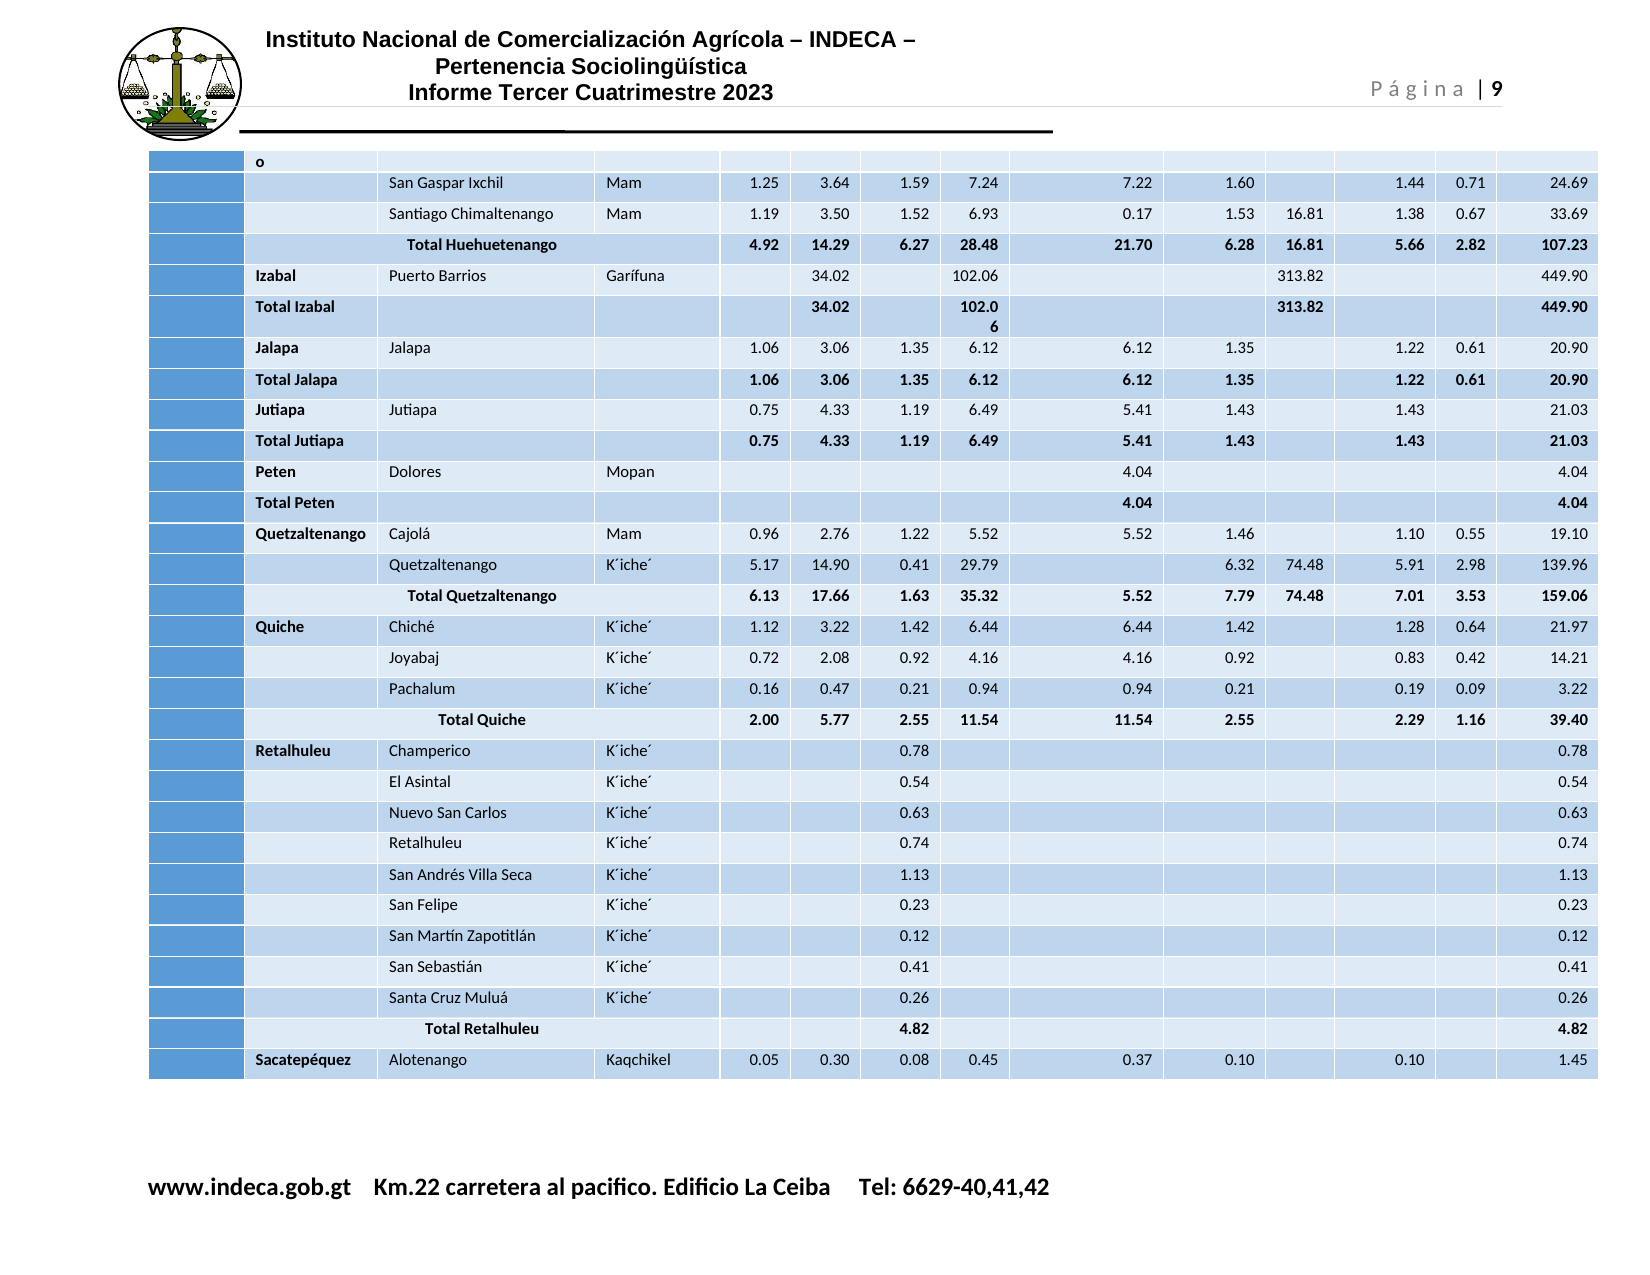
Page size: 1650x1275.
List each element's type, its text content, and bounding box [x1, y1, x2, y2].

table_cell [941, 771, 1009, 801]
table_cell 0.64 [1436, 616, 1496, 646]
table_cell El Asintal [378, 771, 594, 801]
table_cell 0.45 [941, 1049, 1009, 1079]
table_cell Joyabaj [378, 647, 594, 677]
table_cell K´iche´ [595, 988, 719, 1017]
table_cell 6.12 [941, 369, 1009, 399]
table_cell [1266, 616, 1334, 646]
table_cell [1010, 988, 1163, 1017]
table_cell [1010, 864, 1163, 894]
table_cell [1436, 895, 1496, 924]
table_cell 1.28 [1335, 616, 1435, 646]
table_cell [791, 957, 860, 986]
table_cell 33.69 [1497, 203, 1598, 233]
table_cell 29.79 [941, 554, 1009, 584]
table_cell [149, 265, 244, 295]
table_cell 0.92 [1164, 647, 1265, 677]
table_cell [1266, 151, 1334, 171]
table_cell 449.90 [1497, 296, 1598, 337]
table_cell [595, 369, 719, 399]
table_cell 102.06 [941, 265, 1009, 295]
table_cell 6.28 [1164, 234, 1265, 264]
table_cell 7.79 [1164, 585, 1265, 615]
table_cell 6.49 [941, 400, 1009, 429]
table_cell 3.06 [791, 369, 860, 399]
table_cell 2.29 [1335, 709, 1435, 739]
table_cell 0.78 [1497, 740, 1598, 770]
table_cell [721, 802, 790, 832]
table_cell 6.32 [1164, 554, 1265, 584]
table_cell [595, 400, 719, 429]
table_cell 16.81 [1266, 203, 1334, 233]
table_cell [1335, 492, 1435, 522]
table_cell 3.22 [1497, 678, 1598, 708]
table_cell [721, 926, 790, 956]
table_cell 0.47 [791, 678, 860, 708]
table_cell Puerto Barrios [378, 265, 594, 295]
table_cell 21.03 [1497, 431, 1598, 461]
table_cell 0.74 [1497, 833, 1598, 863]
table_cell [1010, 554, 1163, 584]
table_cell 14.90 [791, 554, 860, 584]
table_cell [1436, 833, 1496, 863]
table_cell [1164, 802, 1265, 832]
table_cell 1.19 [861, 431, 940, 461]
table_cell [1164, 296, 1265, 337]
table_cell [941, 1019, 1009, 1048]
table_cell K´iche´ [595, 740, 719, 770]
table_cell 0.21 [861, 678, 940, 708]
table_cell [721, 1019, 790, 1048]
table_cell 4.82 [1497, 1019, 1598, 1048]
table_cell [149, 802, 244, 832]
table_cell K´iche´ [595, 616, 719, 646]
table_cell [941, 740, 1009, 770]
table_cell [1266, 833, 1334, 863]
table_cell [721, 771, 790, 801]
table_cell 6.12 [1010, 338, 1163, 368]
table_cell 34.02 [791, 296, 860, 337]
table_cell [1010, 265, 1163, 295]
table_cell [1335, 1019, 1435, 1048]
table_cell 3.64 [791, 173, 860, 202]
table_cell [149, 400, 244, 429]
table_cell K´iche´ [595, 926, 719, 956]
table_cell 16.81 [1266, 234, 1334, 264]
table_cell 24.69 [1497, 173, 1598, 202]
table_cell 0.19 [1335, 678, 1435, 708]
table_cell 2.98 [1436, 554, 1496, 584]
table_cell 0.42 [1436, 647, 1496, 677]
table_cell [1436, 431, 1496, 461]
table_cell [1436, 296, 1496, 337]
table_cell 159.06 [1497, 585, 1598, 615]
table_cell [245, 988, 377, 1017]
table_cell 0.26 [861, 988, 940, 1017]
table_cell [149, 338, 244, 368]
table_cell Mam [595, 203, 719, 233]
table_cell [1335, 957, 1435, 986]
table_cell 0.92 [861, 647, 940, 677]
table_cell Jalapa [378, 338, 594, 368]
table_cell 2.08 [791, 647, 860, 677]
table_cell [941, 926, 1009, 956]
table_cell [791, 864, 860, 894]
table_cell 0.61 [1436, 369, 1496, 399]
table_cell [1164, 833, 1265, 863]
table_cell K´iche´ [595, 771, 719, 801]
table_cell [1266, 957, 1334, 986]
table_cell 0.16 [721, 678, 790, 708]
table_cell [149, 492, 244, 522]
table_cell [595, 431, 719, 461]
table_cell 6.44 [1010, 616, 1163, 646]
table_cell Nuevo San Carlos [378, 802, 594, 832]
table_cell 0.55 [1436, 524, 1496, 553]
table_cell [245, 554, 377, 584]
table_cell 5.41 [1010, 431, 1163, 461]
table_cell San Martín Zapotitlán [378, 926, 594, 956]
table_cell [1164, 771, 1265, 801]
table_cell [1266, 926, 1334, 956]
table_cell [791, 802, 860, 832]
table_cell [1010, 740, 1163, 770]
table_cell 1.22 [1335, 338, 1435, 368]
table_cell [1436, 988, 1496, 1017]
table_cell 1.13 [861, 864, 940, 894]
table_cell [1010, 771, 1163, 801]
table_cell [1266, 400, 1334, 429]
table_cell 4.82 [861, 1019, 940, 1048]
table_cell 74.48 [1266, 585, 1334, 615]
table_cell 2.55 [861, 709, 940, 739]
table_cell San Sebastián [378, 957, 594, 986]
table_cell [149, 740, 244, 770]
table_cell [1436, 1049, 1496, 1079]
table_cell [721, 864, 790, 894]
table_cell [149, 771, 244, 801]
table_cell [1164, 957, 1265, 986]
table_cell 0.83 [1335, 647, 1435, 677]
table_cell [1164, 1019, 1265, 1048]
table_cell 1.35 [861, 369, 940, 399]
table_cell Alotenango [378, 1049, 594, 1079]
table_cell [1010, 926, 1163, 956]
table_cell [721, 988, 790, 1017]
table_cell [721, 740, 790, 770]
table_cell Total Peten [245, 492, 377, 522]
table_cell [149, 709, 244, 739]
table_cell 5.52 [941, 524, 1009, 553]
table_cell [245, 895, 377, 924]
table_cell [1010, 296, 1163, 337]
table_cell 449.90 [1497, 265, 1598, 295]
table_cell Champerico [378, 740, 594, 770]
table_cell Garífuna [595, 265, 719, 295]
table_cell [1266, 988, 1334, 1017]
table_cell [1436, 400, 1496, 429]
table_cell [1335, 740, 1435, 770]
table_cell K´iche´ [595, 554, 719, 584]
table_cell [1335, 296, 1435, 337]
table_cell 0.21 [1164, 678, 1265, 708]
table_cell 0.10 [1164, 1049, 1265, 1079]
table_cell [1335, 833, 1435, 863]
table_cell 2.84 [1335, 151, 1435, 171]
table_cell 0.75 [721, 400, 790, 429]
table_cell Jutiapa [378, 400, 594, 429]
table_cell 5.52 [1010, 524, 1163, 553]
table_cell 4.33 [791, 431, 860, 461]
table_cell 0.94 [1010, 678, 1163, 708]
table_cell [1436, 492, 1496, 522]
table_cell 1.06 [721, 338, 790, 368]
table_cell [149, 864, 244, 894]
table_cell Total Izabal [245, 296, 377, 337]
table_cell 0.63 [1497, 802, 1598, 832]
table_cell [1164, 265, 1265, 295]
table_cell 3.16 [1164, 151, 1265, 171]
table_cell 14.32 [941, 151, 1009, 171]
table_cell 1.60 [1164, 173, 1265, 202]
table_cell 0.72 [721, 647, 790, 677]
table_cell 5.52 [1010, 585, 1163, 615]
table_cell [245, 678, 377, 708]
table_cell [245, 203, 377, 233]
table_cell [245, 173, 377, 202]
table_cell K´iche´ [595, 957, 719, 986]
table_cell [791, 1019, 860, 1048]
table_cell 21.97 [1497, 616, 1598, 646]
table_cell 4.92 [721, 234, 790, 264]
table_cell Huehuetenango [245, 151, 377, 171]
table_cell Mam [595, 524, 719, 553]
table_cell [595, 338, 719, 368]
table_cell 21.03 [1497, 400, 1598, 429]
table_cell [1335, 462, 1435, 491]
table_cell 6.93 [941, 203, 1009, 233]
table_cell 1.42 [1164, 616, 1265, 646]
table_cell [791, 462, 860, 491]
table_cell 2.00 [721, 709, 790, 739]
table_cell [1164, 988, 1265, 1017]
table_cell [1436, 1019, 1496, 1048]
table_cell 1.46 [1164, 524, 1265, 553]
table_cell [378, 431, 594, 461]
table_cell [941, 988, 1009, 1017]
table_cell 0.08 [861, 1049, 940, 1079]
table_cell [1436, 462, 1496, 491]
table_cell 1.10 [1335, 524, 1435, 553]
table_cell K´iche´ [595, 833, 719, 863]
table_cell 1.22 [861, 524, 940, 553]
table_cell [149, 895, 244, 924]
table_cell 0.41 [861, 957, 940, 986]
table_cell [1335, 895, 1435, 924]
table_cell 20.90 [1497, 369, 1598, 399]
table_cell 0.94 [941, 678, 1009, 708]
table_cell [1266, 802, 1334, 832]
table_cell 74.48 [1266, 554, 1334, 584]
table_cell [595, 492, 719, 522]
table_cell Sacatepéquez [245, 1049, 377, 1079]
table_cell 0.10 [1335, 1049, 1435, 1079]
table_cell [1266, 462, 1334, 491]
table_cell 1.44 [1335, 173, 1435, 202]
table_cell [149, 173, 244, 202]
table_cell [149, 203, 244, 233]
table_cell 5.17 [721, 554, 790, 584]
table_cell [941, 864, 1009, 894]
table_cell 1.42 [861, 616, 940, 646]
table_cell [1266, 1049, 1334, 1079]
picture [121, 30, 239, 138]
table_cell 0.61 [1436, 338, 1496, 368]
table_cell [1164, 492, 1265, 522]
table_cell 0.23 [861, 895, 940, 924]
table_cell Quetzaltenango [245, 524, 377, 553]
table_cell 4.04 [1010, 492, 1163, 522]
table_cell Kaqchikel [595, 1049, 719, 1079]
table_cell 1.12 [721, 616, 790, 646]
table_cell 0.17 [1010, 203, 1163, 233]
table_cell 19.10 [1497, 524, 1598, 553]
table_cell 5.77 [791, 709, 860, 739]
table_cell 2.48 [721, 151, 790, 171]
table_cell 0.26 [1497, 988, 1598, 1017]
table_cell 1.19 [861, 400, 940, 429]
table_cell [149, 462, 244, 491]
table_cell 0.71 [1436, 173, 1496, 202]
table_cell 14.32 [1010, 151, 1163, 171]
table_cell 0.41 [861, 554, 940, 584]
table_cell [149, 524, 244, 553]
table_cell [791, 926, 860, 956]
table_cell San Andrés Villa Seca [378, 864, 594, 894]
table_cell K´iche´ [595, 895, 719, 924]
table_cell 107.23 [1497, 234, 1598, 264]
table_cell [1266, 678, 1334, 708]
table_cell 1.59 [861, 173, 940, 202]
table_cell [149, 554, 244, 584]
table_cell [1010, 802, 1163, 832]
table_cell Ixtlahuacán [378, 151, 594, 171]
table_cell 3.53 [1436, 585, 1496, 615]
table_cell 1.43 [1164, 431, 1265, 461]
table_cell [1266, 173, 1334, 202]
table_cell 1.13 [1497, 864, 1598, 894]
table_cell 0.41 [1497, 957, 1598, 986]
table_cell 4.04 [1497, 492, 1598, 522]
table_cell 0.63 [861, 802, 940, 832]
table_cell [1266, 895, 1334, 924]
table_cell 6.44 [941, 616, 1009, 646]
table_cell 313.82 [1266, 296, 1334, 337]
table_cell [1266, 431, 1334, 461]
table_cell 6.12 [1010, 369, 1163, 399]
table_cell [149, 988, 244, 1017]
table_cell [791, 740, 860, 770]
table_cell 2.55 [1164, 709, 1265, 739]
table_cell [1266, 338, 1334, 368]
table_cell Santiago Chimaltenango [378, 203, 594, 233]
table_cell 17.66 [791, 585, 860, 615]
table_cell 0.74 [861, 833, 940, 863]
table_cell 313.82 [1266, 265, 1334, 295]
table_cell [149, 678, 244, 708]
table_cell 11.54 [941, 709, 1009, 739]
table_cell 35.32 [941, 585, 1009, 615]
table_cell [245, 802, 377, 832]
table_cell Retalhuleu [378, 833, 594, 863]
table_cell [149, 957, 244, 986]
table_cell [1164, 740, 1265, 770]
table_cell [1335, 926, 1435, 956]
table_cell Dolores [378, 462, 594, 491]
table_cell San Felipe [378, 895, 594, 924]
table_cell 4.04 [1497, 462, 1598, 491]
table_cell [245, 864, 377, 894]
table_cell [149, 151, 244, 171]
table_cell 4.16 [1010, 647, 1163, 677]
table_cell K´iche´ [595, 802, 719, 832]
table_cell Jutiapa [245, 400, 377, 429]
table_cell 1.35 [1164, 338, 1265, 368]
table_cell [941, 957, 1009, 986]
table_cell Izabal [245, 265, 377, 295]
table_cell 1.43 [1335, 400, 1435, 429]
table_cell [721, 462, 790, 491]
table_cell [245, 771, 377, 801]
table_cell [1266, 647, 1334, 677]
table_cell 0.23 [1497, 895, 1598, 924]
table_cell [1010, 1019, 1163, 1048]
table_cell 5.66 [1335, 234, 1435, 264]
table_cell [861, 265, 940, 295]
table_cell [941, 895, 1009, 924]
table_cell [721, 296, 790, 337]
table_cell [791, 988, 860, 1017]
table_cell Retalhuleu [245, 740, 377, 770]
table_cell [1164, 895, 1265, 924]
table_cell 3.16 [861, 151, 940, 171]
table_cell 0.12 [1497, 926, 1598, 956]
table_cell 3.22 [791, 616, 860, 646]
table_cell Total Quiche [245, 709, 719, 739]
table_cell 5.41 [1010, 400, 1163, 429]
table_cell Chiché [378, 616, 594, 646]
table_cell 0.96 [721, 524, 790, 553]
table_cell 6.12 [941, 338, 1009, 368]
table_cell [721, 833, 790, 863]
table_cell 6.13 [721, 585, 790, 615]
table_cell [1335, 802, 1435, 832]
table_cell [1436, 957, 1496, 986]
table_cell [1266, 524, 1334, 553]
table_cell Mam [595, 151, 719, 171]
table_cell 2.76 [791, 524, 860, 553]
table_cell [1335, 988, 1435, 1017]
table_cell [791, 771, 860, 801]
table_cell [941, 492, 1009, 522]
table_cell [245, 957, 377, 986]
table_cell 0.75 [721, 431, 790, 461]
table_cell 0.12 [861, 926, 940, 956]
table_cell San Gaspar Ixchil [378, 173, 594, 202]
table_cell [1010, 833, 1163, 863]
table_cell [1266, 492, 1334, 522]
table_cell [378, 369, 594, 399]
table_cell [1010, 957, 1163, 986]
table_cell 20.90 [1497, 338, 1598, 368]
table_cell 4.33 [791, 400, 860, 429]
table_cell 1.43 [1164, 400, 1265, 429]
table_cell 3.50 [791, 203, 860, 233]
table_cell 0.54 [861, 771, 940, 801]
table_cell 1.06 [721, 369, 790, 399]
table_cell 48.86 [1497, 151, 1598, 171]
table_cell Total Retalhuleu [245, 1019, 719, 1048]
table_cell [378, 296, 594, 337]
table_cell [1266, 864, 1334, 894]
table_cell [941, 802, 1009, 832]
table_cell Total Jalapa [245, 369, 377, 399]
table_cell [1266, 771, 1334, 801]
table_cell 0.05 [721, 1049, 790, 1079]
table_cell 4.16 [941, 647, 1009, 677]
table_cell K´iche´ [595, 647, 719, 677]
table_cell K´iche´ [595, 864, 719, 894]
table_cell [861, 462, 940, 491]
table_cell Santa Cruz Muluá [378, 988, 594, 1017]
table_cell [721, 895, 790, 924]
table_cell [149, 616, 244, 646]
table_cell [378, 492, 594, 522]
table_cell [595, 296, 719, 337]
table_cell 0.30 [791, 1049, 860, 1079]
table_cell [791, 833, 860, 863]
table_cell 102.06 [941, 296, 1009, 337]
table_cell 1.45 [1497, 1049, 1598, 1079]
table_cell 1.25 [721, 173, 790, 202]
table_cell [245, 647, 377, 677]
table_cell 4.04 [1010, 462, 1163, 491]
table_cell [149, 647, 244, 677]
table_cell [149, 585, 244, 615]
table_cell 0.54 [1497, 771, 1598, 801]
table_cell [1266, 740, 1334, 770]
table_cell 11.54 [1010, 709, 1163, 739]
table_cell [149, 234, 244, 264]
table_cell 28.48 [941, 234, 1009, 264]
table_cell [1335, 265, 1435, 295]
table_cell [1436, 864, 1496, 894]
table_cell 7.24 [941, 173, 1009, 202]
table_cell [1436, 926, 1496, 956]
table_cell K´iche´ [595, 678, 719, 708]
table_cell [149, 833, 244, 863]
table_cell [1164, 462, 1265, 491]
table_cell 7.22 [1010, 173, 1163, 202]
table_cell [149, 1019, 244, 1048]
table_cell 1.43 [1335, 431, 1435, 461]
table_cell 1.52 [861, 203, 940, 233]
table_cell 1.16 [1436, 709, 1496, 739]
table_cell [149, 369, 244, 399]
table_cell [245, 926, 377, 956]
table_cell 1.63 [861, 585, 940, 615]
table_cell Mopan [595, 462, 719, 491]
table_cell [1335, 864, 1435, 894]
table_cell [791, 492, 860, 522]
table_cell [721, 957, 790, 986]
table_cell [721, 265, 790, 295]
table_cell [1436, 265, 1496, 295]
table_cell 7.01 [1335, 585, 1435, 615]
table_cell 34.02 [791, 265, 860, 295]
table_cell 3.06 [791, 338, 860, 368]
table_cell 1.53 [1164, 203, 1265, 233]
table_cell 1.19 [721, 203, 790, 233]
table_cell 14.21 [1497, 647, 1598, 677]
table_cell 139.96 [1497, 554, 1598, 584]
table_cell [149, 296, 244, 337]
table_cell 14.29 [791, 234, 860, 264]
table_cell 1.43 [1436, 151, 1496, 171]
table_cell [1164, 926, 1265, 956]
table_cell [1436, 771, 1496, 801]
table_cell [1436, 740, 1496, 770]
table_cell [149, 1049, 244, 1079]
table_cell 0.37 [1010, 1049, 1163, 1079]
table_cell Peten [245, 462, 377, 491]
table_cell [941, 833, 1009, 863]
table_cell [1266, 709, 1334, 739]
table_cell Jalapa [245, 338, 377, 368]
table_cell Cajolá [378, 524, 594, 553]
table_cell 1.38 [1335, 203, 1435, 233]
table_cell [1335, 771, 1435, 801]
table_cell [149, 926, 244, 956]
table_cell [245, 833, 377, 863]
table_cell [721, 492, 790, 522]
table_cell 1.35 [1164, 369, 1265, 399]
table_cell [1436, 802, 1496, 832]
table_cell Total Huehuetenango [245, 234, 719, 264]
table_cell 21.70 [1010, 234, 1163, 264]
table_cell [1266, 369, 1334, 399]
table_cell 0.09 [1436, 678, 1496, 708]
table_cell [861, 296, 940, 337]
table_cell 1.22 [1335, 369, 1435, 399]
table_cell 7.16 [791, 151, 860, 171]
table_cell [1164, 864, 1265, 894]
table_cell [791, 895, 860, 924]
table_cell 39.40 [1497, 709, 1598, 739]
table_cell Quetzaltenango [378, 554, 594, 584]
table_cell Total Jutiapa [245, 431, 377, 461]
table_cell 0.78 [861, 740, 940, 770]
table_cell [1010, 895, 1163, 924]
table_cell [861, 492, 940, 522]
table_cell Pachalum [378, 678, 594, 708]
table_cell 1.35 [861, 338, 940, 368]
table_cell 0.67 [1436, 203, 1496, 233]
table_cell 6.27 [861, 234, 940, 264]
table_cell 6.49 [941, 431, 1009, 461]
table_cell 2.82 [1436, 234, 1496, 264]
table_cell [1266, 1019, 1334, 1048]
table_cell [941, 462, 1009, 491]
table_cell [149, 431, 244, 461]
table_cell Mam [595, 173, 719, 202]
table_cell 5.91 [1335, 554, 1435, 584]
table_cell Quiche [245, 616, 377, 646]
table_cell Total Quetzaltenango [245, 585, 719, 615]
